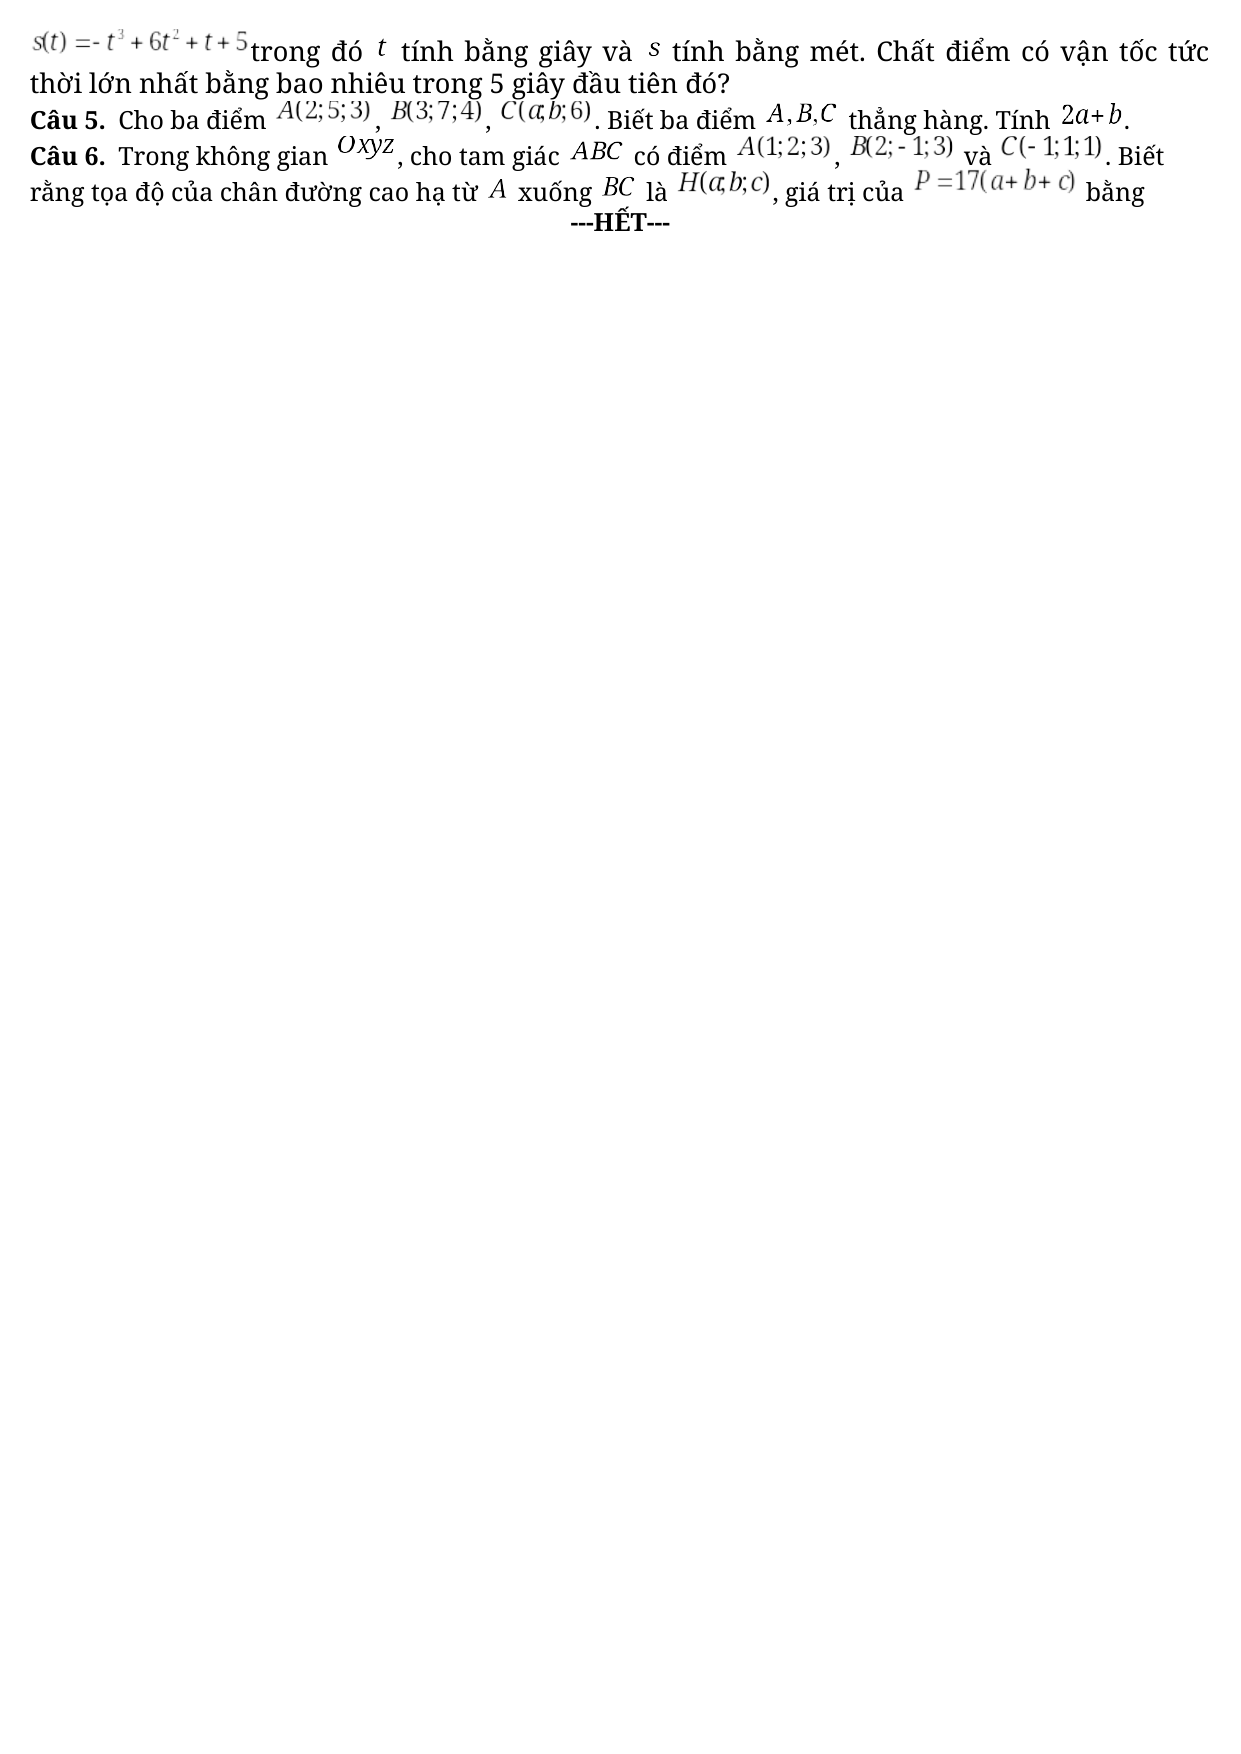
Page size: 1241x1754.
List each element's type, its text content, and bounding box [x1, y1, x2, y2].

text ---HẾT--- [29, 209, 1211, 237]
text trong đó tính bằng giây và tính bằng mét. Chất điểm có vận tốc tức thời lớn nhất bằng bao nhiêu trong 5 giây đầu tiên đó? [29, 29, 1211, 101]
text Câu 5. Cho ba điểm , , . Biết ba điểm thẳng hàng. Tính . [29, 101, 1211, 136]
text Câu 6. Trong không gian , cho tam giác có điểm , và . Biết rằng tọa độ của chân đường cao hạ từ xuống là , giá trị của bằng [29, 136, 1211, 209]
